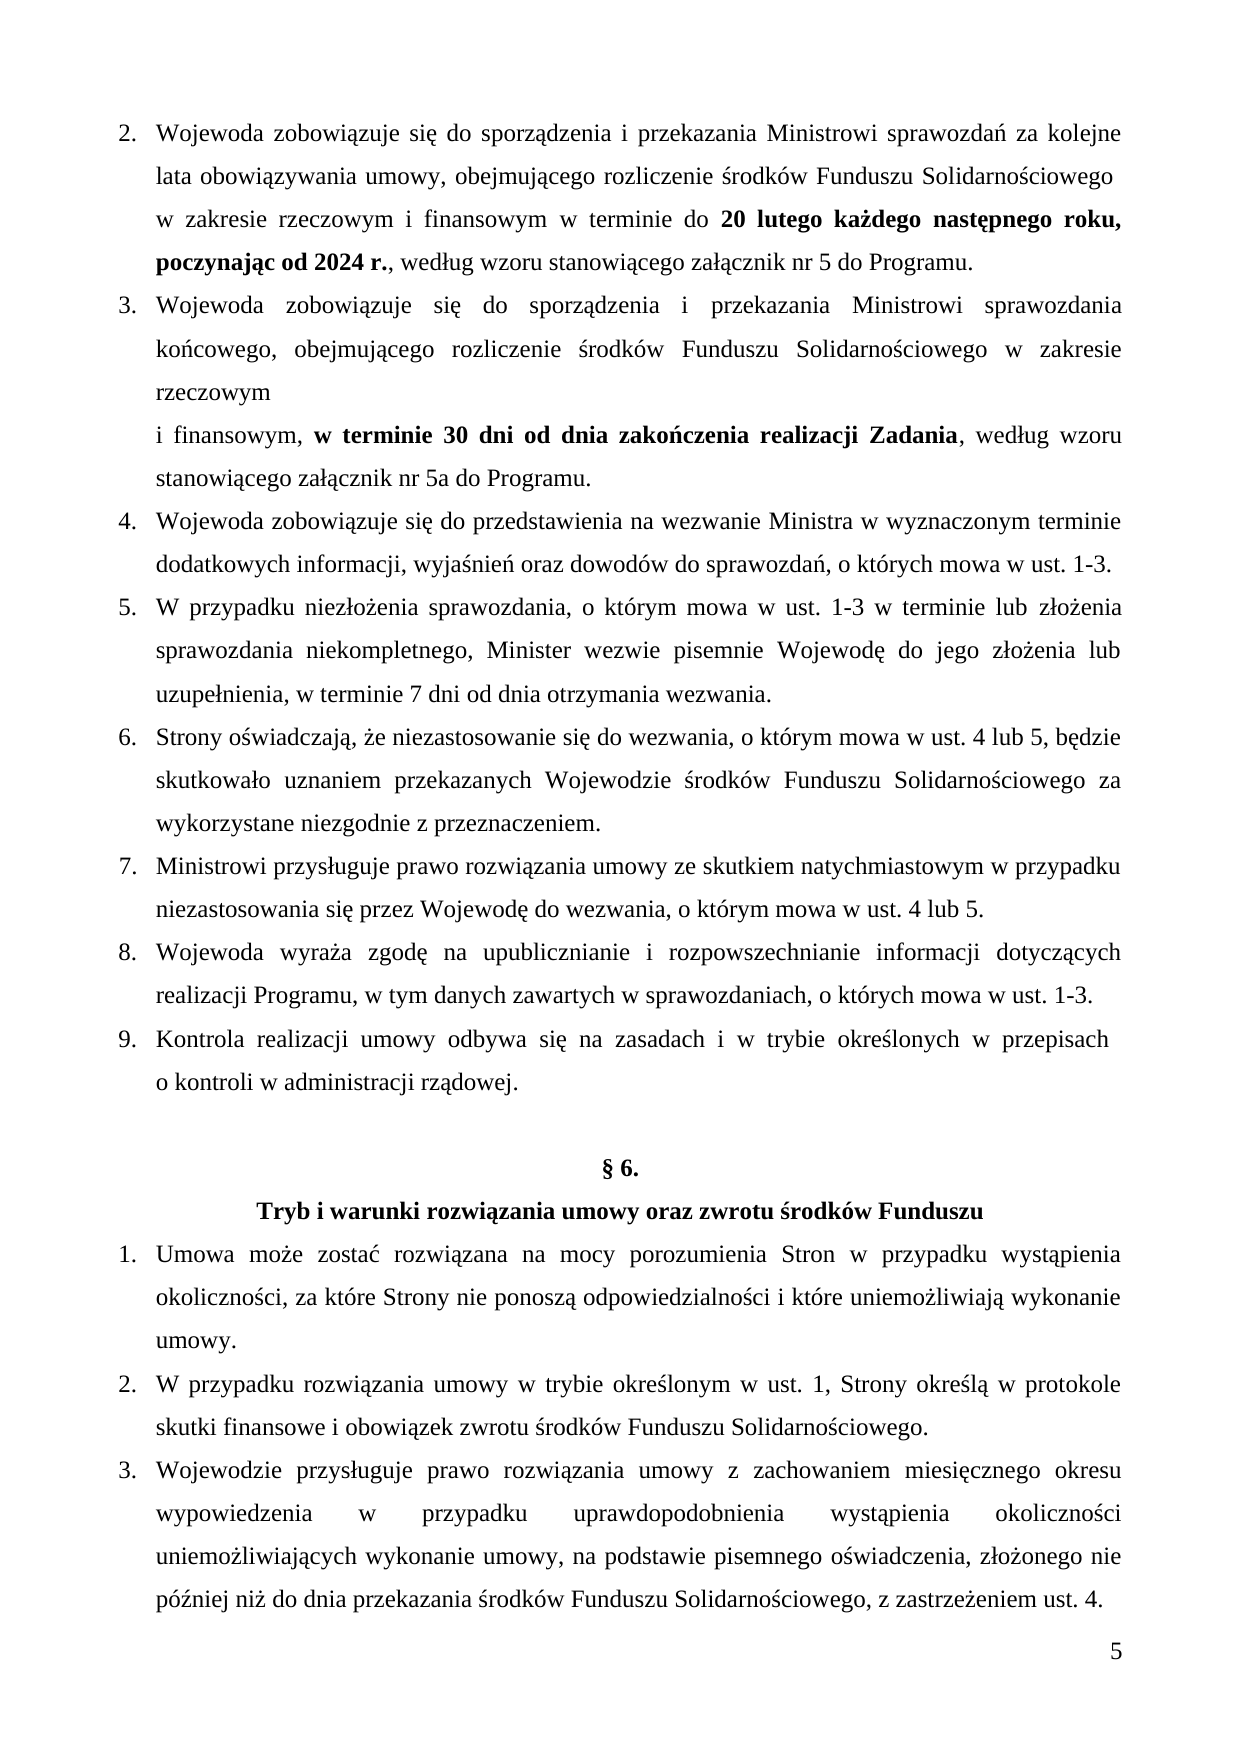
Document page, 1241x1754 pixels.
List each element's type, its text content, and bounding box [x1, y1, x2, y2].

list Wojewoda zobowiązuje się do przedstawienia na wezwanie Ministra w wyznaczonym terminie dodatkowych informacji, wyjaśnień oraz dowodów do sprawozdań, o których mowa w ust. 1-3. [118, 506, 1122, 578]
text Tryb i warunki rozwiązania umowy oraz zwrotu środków Funduszu [118, 1196, 1122, 1225]
list Ministrowi przysługuje prawo rozwiązania umowy ze skutkiem natychmiastowym w przypadku niezastosowania się przez Wojewodę do wezwania, o którym mowa w ust. 4 lub 5. [118, 851, 1122, 923]
list Wojewoda zobowiązuje się do sporządzenia i przekazania Ministrowi sprawozdań za kolejne lata obowiązywania umowy, obejmującego rozliczenie środków Funduszu Solidarnościowego w zakresie rzeczowym i finansowym w terminie do 20 lutego każdego następnego roku, poczynając od 2024 r., według wzoru stanowiącego załącznik nr 5 do Programu. [118, 118, 1122, 276]
list Wojewodzie przysługuje prawo rozwiązania umowy z zachowaniem miesięcznego okresu wypowiedzenia w przypadku uprawdopodobnienia wystąpienia okoliczności uniemożliwiających wykonanie umowy, na podstawie pisemnego oświadczenia, złożonego nie później niż do dnia przekazania środków Funduszu Solidarnościowego, z zastrzeżeniem ust. 4. [118, 1455, 1122, 1613]
list W przypadku niezłożenia sprawozdania, o którym mowa w ust. 1-3 w terminie lub złożenia sprawozdania niekompletnego, Minister wezwie pisemnie Wojewodę do jego złożenia lub uzupełnienia, w terminie 7 dni od dnia otrzymania wezwania. [118, 592, 1122, 707]
list Wojewoda zobowiązuje się do sporządzenia i przekazania Ministrowi sprawozdania końcowego, obejmującego rozliczenie środków Funduszu Solidarnościowego w zakresie rzeczowym i finansowym, w terminie 30 dni od dnia zakończenia realizacji Zadania, według wzoru stanowiącego załącznik nr 5a do Programu. [118, 291, 1122, 492]
list Wojewoda wyraża zgodę na upublicznianie i rozpowszechnianie informacji dotyczących realizacji Programu, w tym danych zawartych w sprawozdaniach, o których mowa w ust. 1-3. [118, 937, 1122, 1009]
list W przypadku rozwiązania umowy w trybie określonym w ust. 1, Strony określą w protokole skutki finansowe i obowiązek zwrotu środków Funduszu Solidarnościowego. [118, 1369, 1122, 1441]
text § 6. [118, 1153, 1122, 1182]
list Kontrola realizacji umowy odbywa się na zasadach i w trybie określonych w przepisach o kontroli w administracji rządowej. [118, 1024, 1122, 1096]
list Umowa może zostać rozwiązana na mocy porozumienia Stron w przypadku wystąpienia okoliczności, za które Strony nie ponoszą odpowiedzialności i które uniemożliwiają wykonanie umowy. [118, 1239, 1122, 1354]
list Strony oświadczają, że niezastosowanie się do wezwania, o którym mowa w ust. 4 lub 5, będzie skutkowało uznaniem przekazanych Wojewodzie środków Funduszu Solidarnościowego za wykorzystane niezgodnie z przeznaczeniem. [118, 722, 1122, 837]
